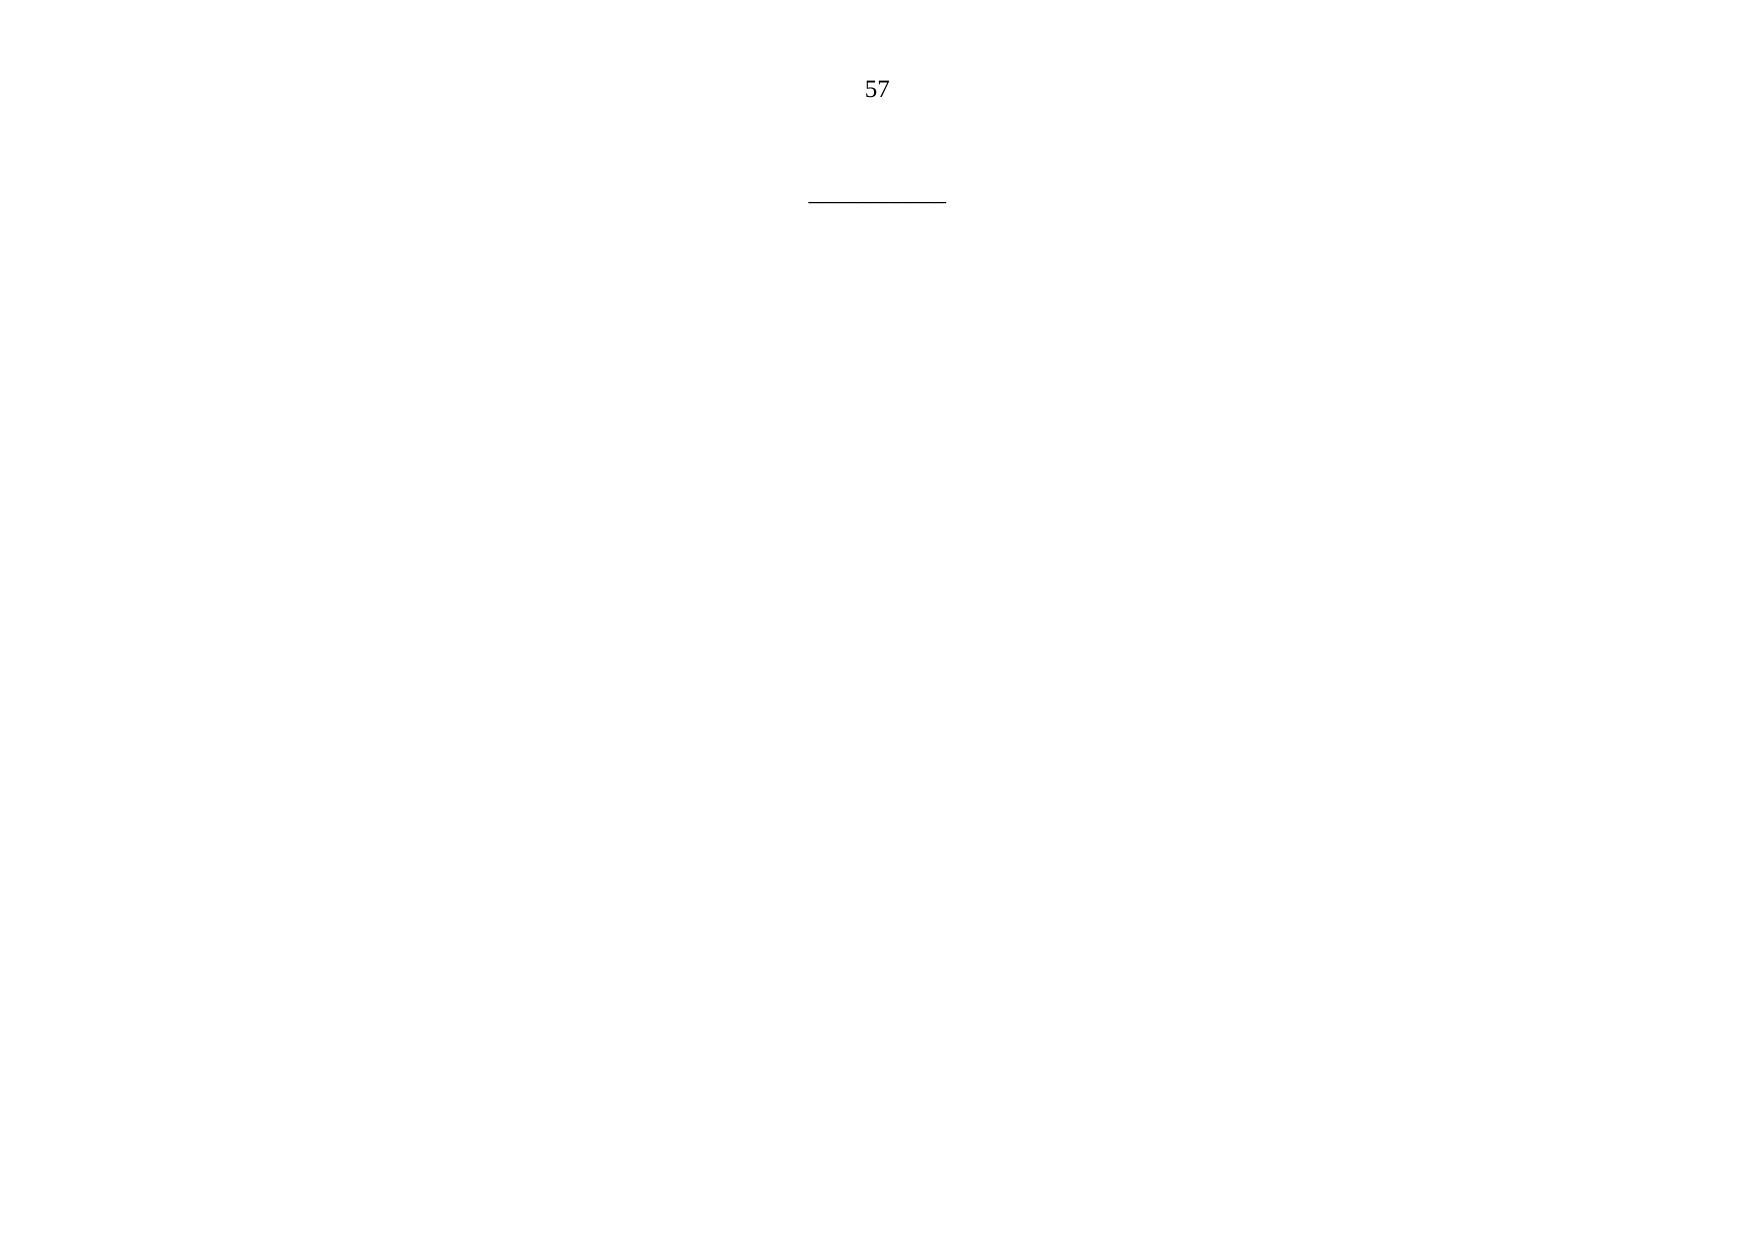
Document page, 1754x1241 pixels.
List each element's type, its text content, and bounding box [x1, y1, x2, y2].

text ___________ [118, 177, 1636, 206]
